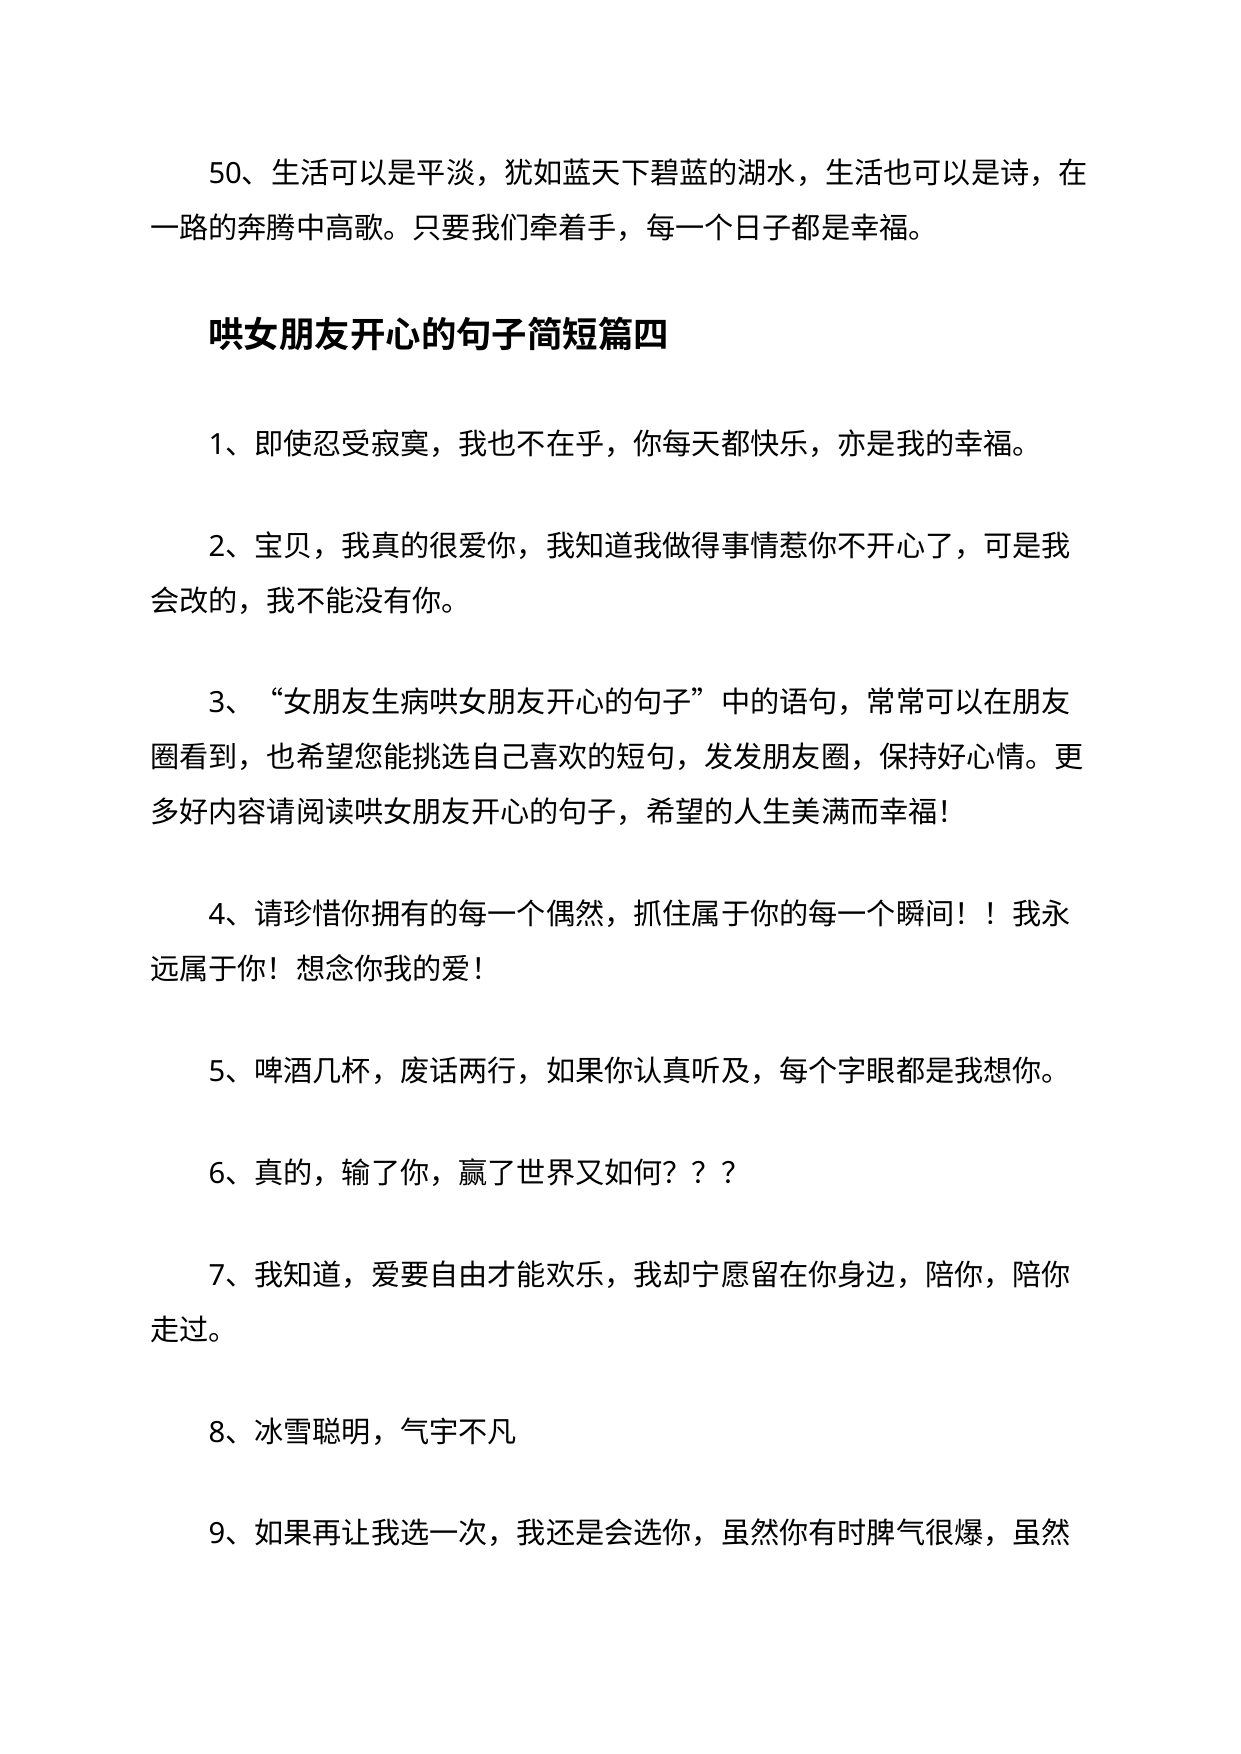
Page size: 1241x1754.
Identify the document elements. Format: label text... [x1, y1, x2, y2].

text 50、生活可以是平淡，犹如蓝天下碧蓝的湖水，生活也可以是诗，在一路的奔腾中高歌。只要我们牵着手，每一个日子都是幸福。 [150, 150, 1090, 247]
text 8、冰雪聪明，气宇不凡 [150, 1408, 1090, 1451]
text 4、请珍惜你拥有的每一个偶然，抓住属于你的每一个瞬间！！我永远属于你！想念你我的爱！ [150, 891, 1090, 988]
text 6、真的，输了你，赢了世界又如何？？？ [150, 1149, 1090, 1192]
text 哄女朋友开心的句子简短篇四 [150, 307, 1090, 358]
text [150, 1510, 1090, 1552]
text 3、“女朋友生病哄女朋友开心的句子”中的语句，常常可以在朋友圈看到，也希望您能挑选自己喜欢的短句，发发朋友圈，保持好心情。更多好内容请阅读哄女朋友开心的句子，希望的人生美满而幸福！ [150, 679, 1090, 831]
text 2、宝贝，我真的很爱你，我知道我做得事情惹你不开心了，可是我会改的，我不能没有你。 [150, 522, 1090, 619]
text 7、我知道，爱要自由才能欢乐，我却宁愿留在你身边，陪你，陪你走过。 [150, 1251, 1090, 1349]
text 1、即使忍受寂寞，我也不在乎，你每天都快乐，亦是我的幸福。 [150, 420, 1090, 463]
text 5、啤酒几杯，废话两行，如果你认真听及，每个字眼都是我想你。 [150, 1047, 1090, 1090]
